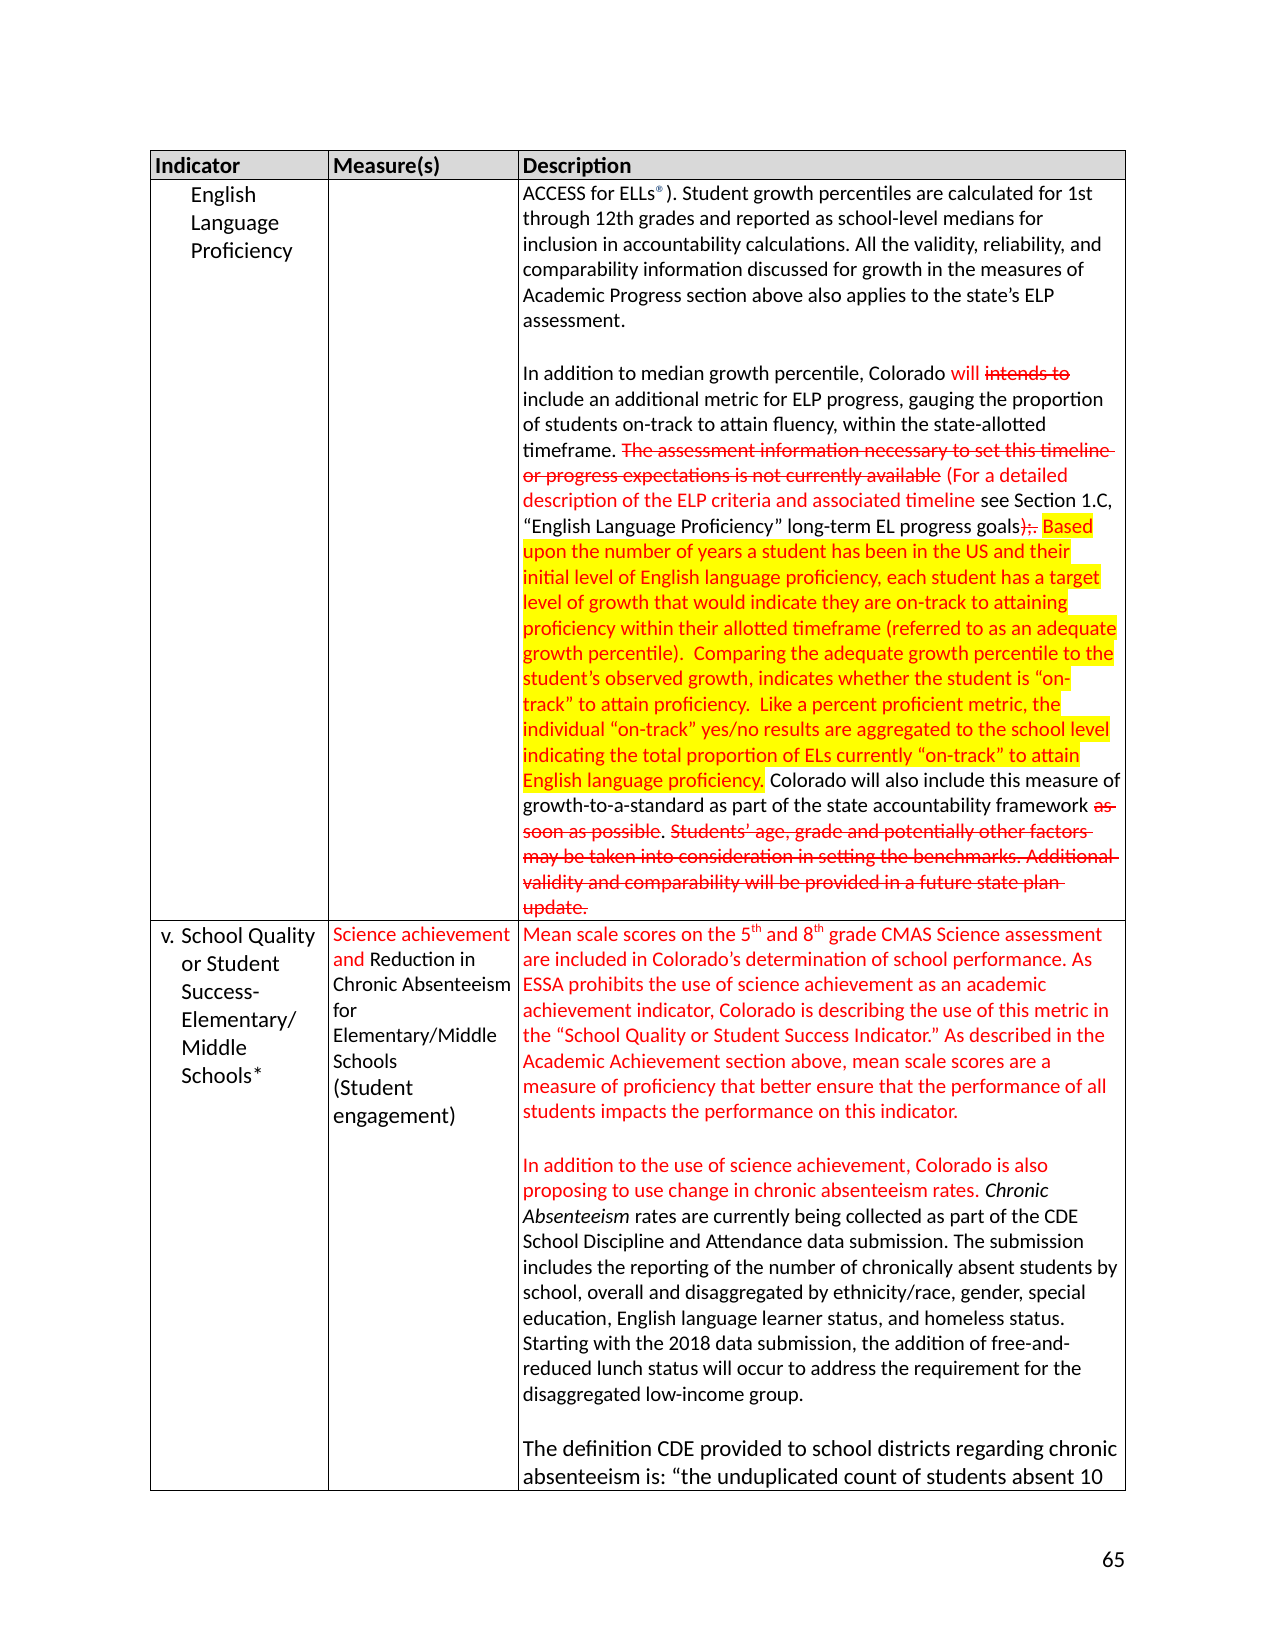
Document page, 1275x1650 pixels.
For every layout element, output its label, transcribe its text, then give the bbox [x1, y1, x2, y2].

table_header Indicator [151, 151, 328, 179]
table_header Measure(s) [329, 151, 518, 179]
table_header Description [519, 151, 1125, 179]
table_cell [151, 921, 328, 1490]
table_cell [329, 180, 518, 920]
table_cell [519, 921, 1125, 1490]
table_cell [329, 921, 518, 1490]
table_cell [151, 180, 328, 920]
